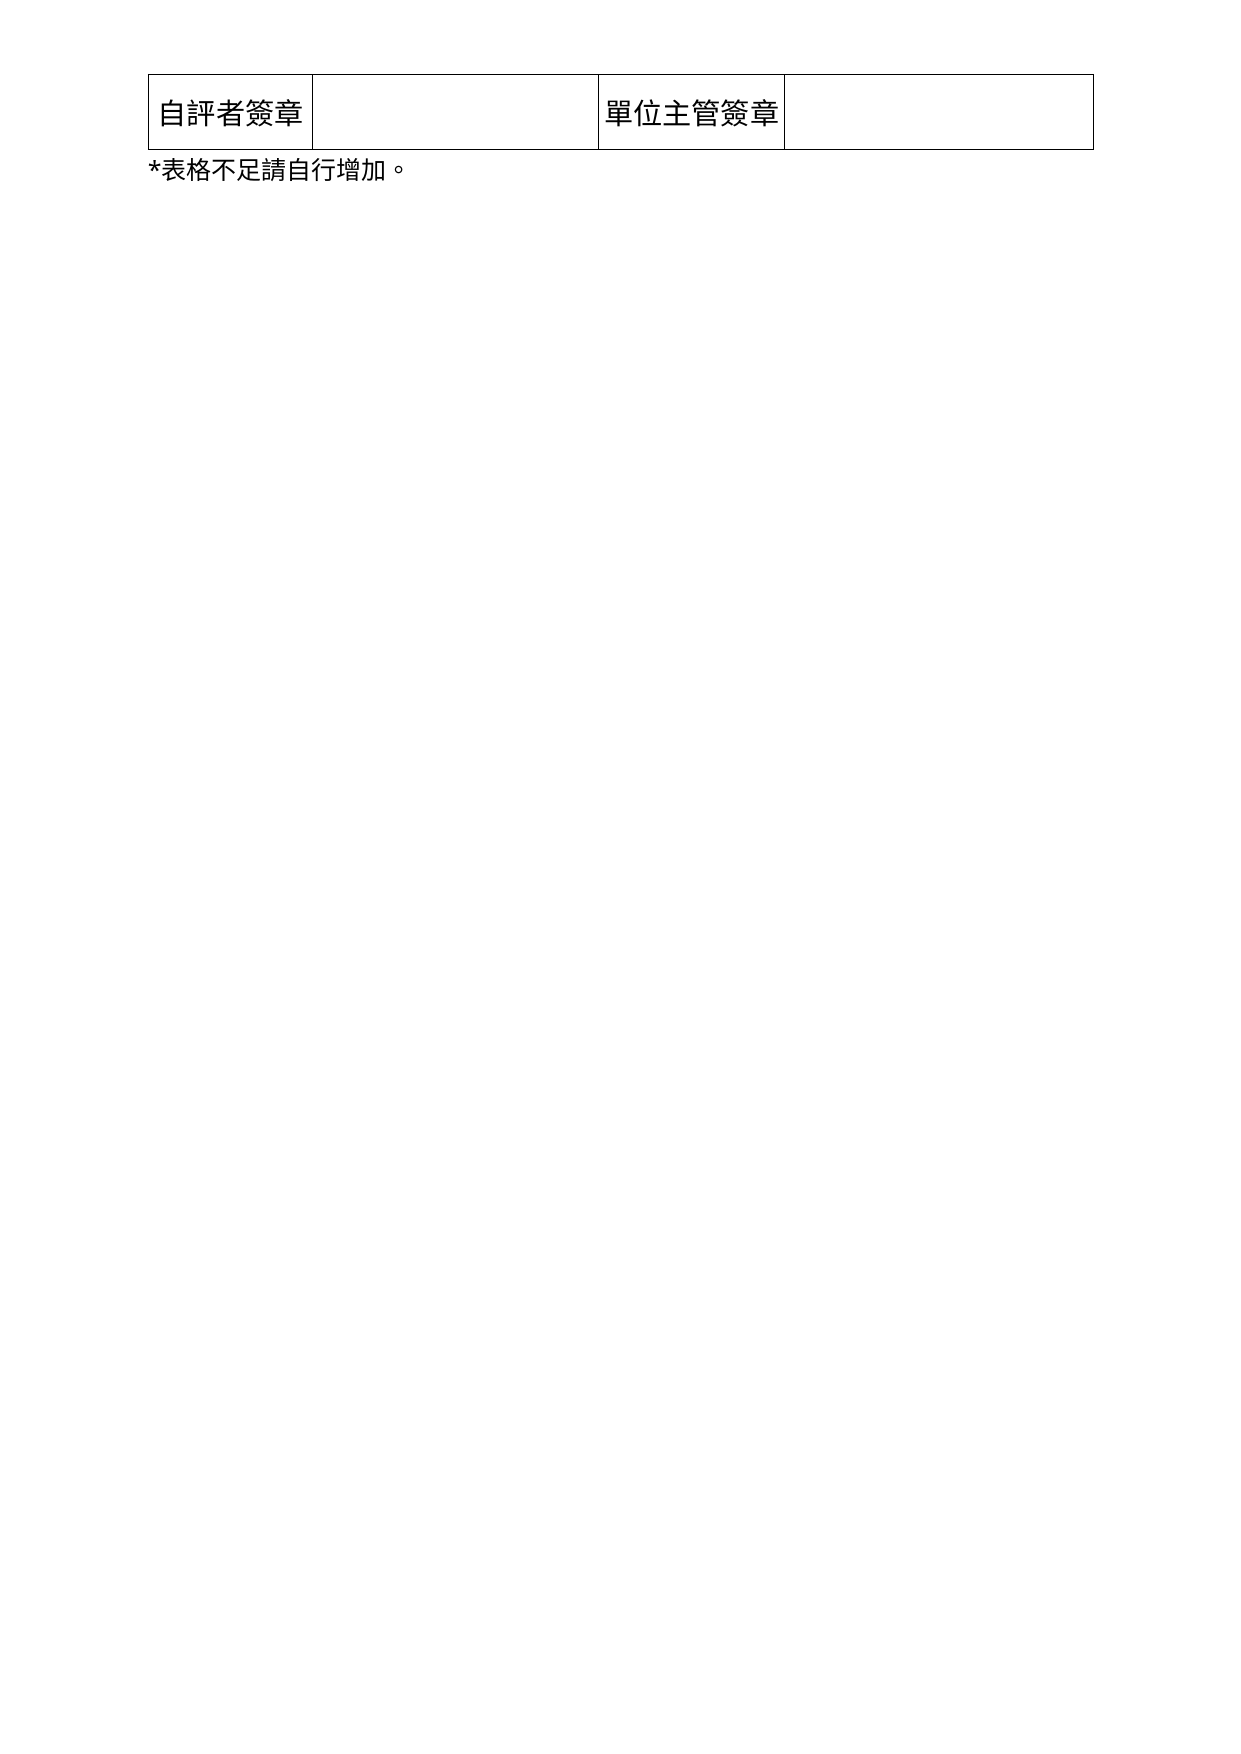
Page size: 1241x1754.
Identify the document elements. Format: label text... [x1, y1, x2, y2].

table_cell [313, 75, 598, 149]
table_cell 單位主管簽章 [599, 75, 784, 149]
table_cell [785, 75, 1093, 149]
table_cell 自評者簽章 [149, 75, 312, 149]
text *表格不足請自行增加。 [148, 150, 1092, 186]
